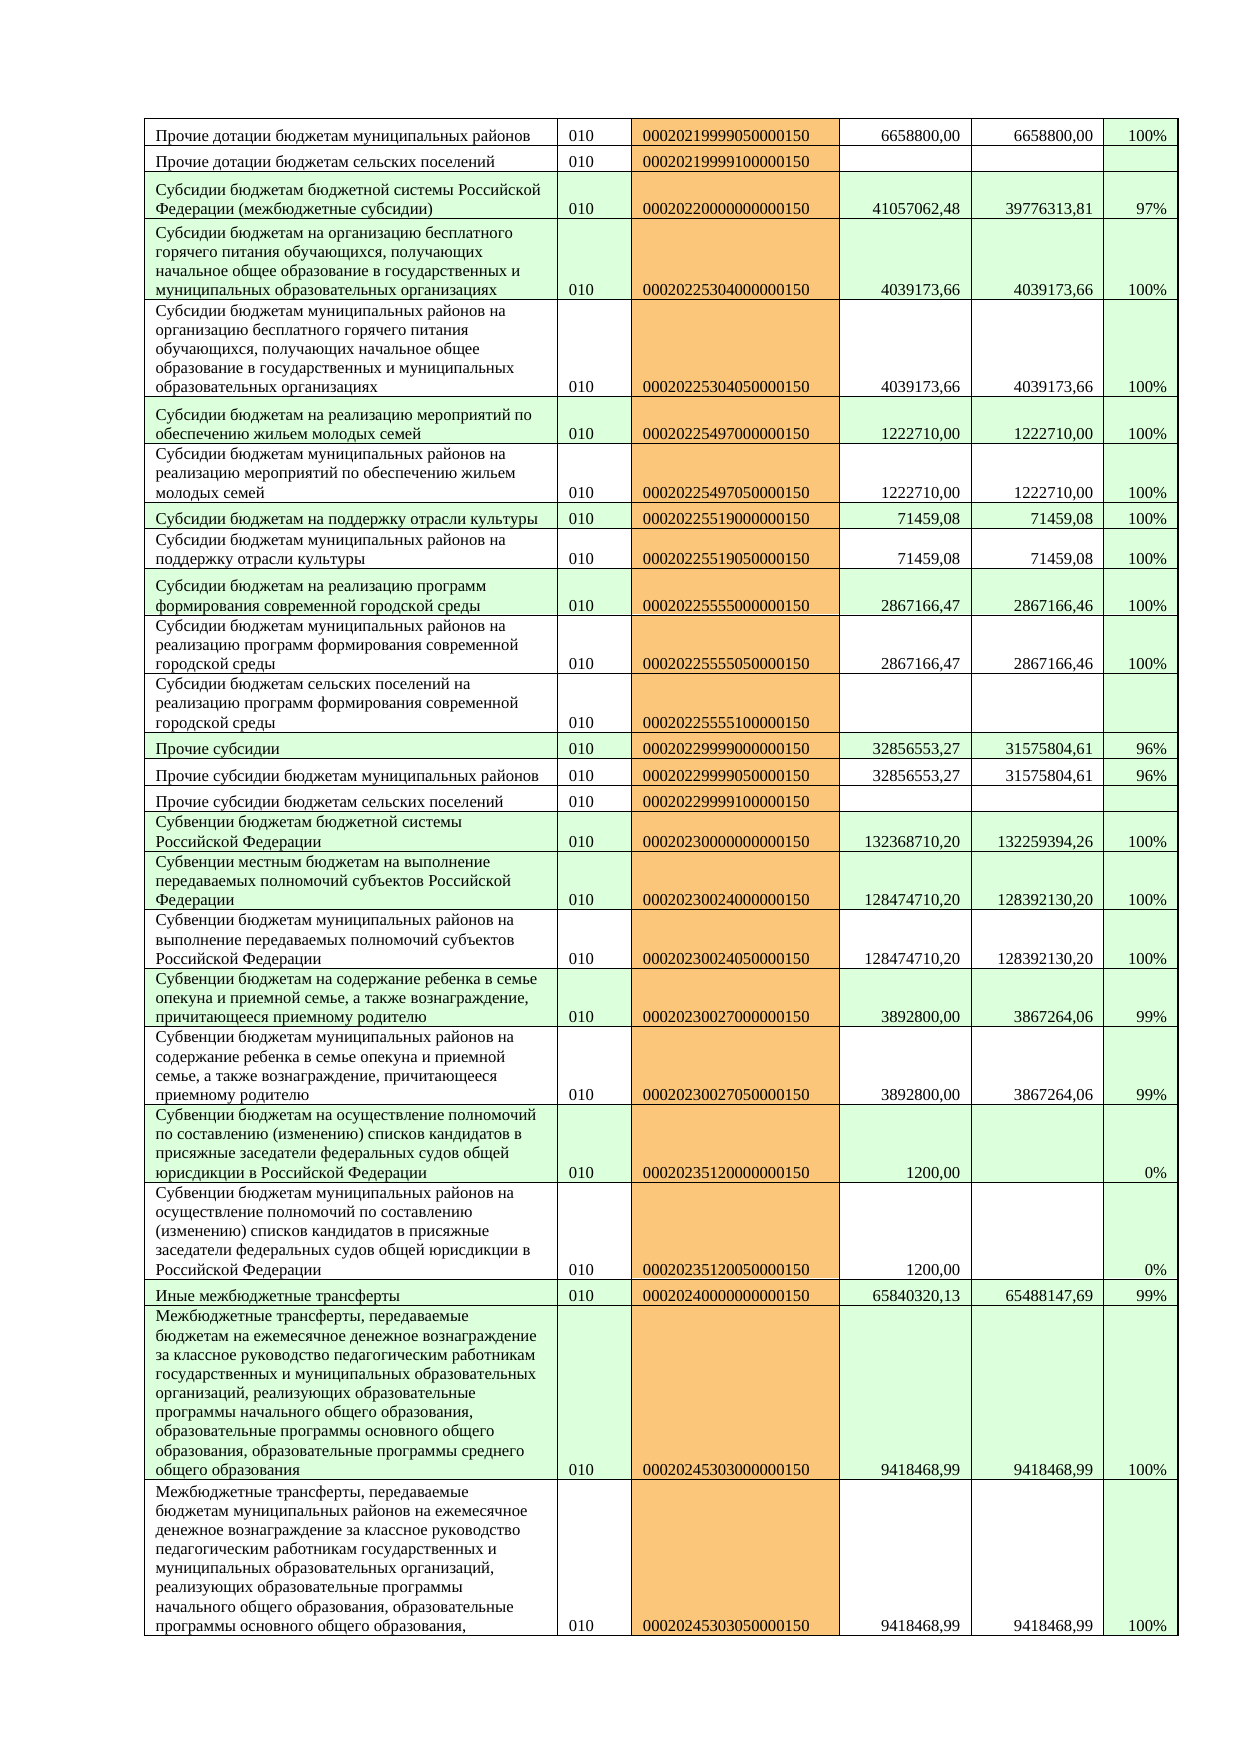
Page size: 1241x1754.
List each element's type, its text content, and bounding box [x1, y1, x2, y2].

table_cell [840, 674, 971, 732]
table_cell 010 [558, 569, 631, 614]
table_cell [632, 1480, 839, 1635]
table_cell 4039173,66 [840, 219, 971, 299]
table_cell 9418468,99 [972, 1306, 1103, 1479]
table_cell 41057062,48 [840, 172, 971, 218]
table_cell [1104, 674, 1177, 732]
table_cell 4039173,66 [972, 300, 1103, 396]
table_cell 00020245303000000150 [632, 1306, 839, 1479]
table_cell 00020225555000000150 [632, 569, 839, 614]
table_cell 010 [558, 812, 631, 851]
table_cell 39776313,81 [972, 172, 1103, 218]
table_cell [840, 786, 971, 811]
table_cell Прочие субсидии [145, 733, 557, 758]
table_cell Субсидии бюджетам муниципальных районов на поддержку отрасли культуры [145, 529, 557, 568]
table_cell 128392130,20 [972, 852, 1103, 909]
table_cell 1200,00 [840, 1183, 971, 1278]
table_cell 00020229999000000150 [632, 733, 839, 758]
table_cell 00020235120000000150 [632, 1105, 839, 1182]
table_cell 010 [558, 674, 631, 732]
table_cell 00020225555050000150 [632, 616, 839, 673]
table_cell Прочие субсидии бюджетам сельских поселений [145, 786, 557, 811]
table_cell 00020230027050000150 [632, 1027, 839, 1104]
table_cell 010 [558, 1280, 631, 1305]
table_cell 1200,00 [840, 1105, 971, 1182]
table_cell Прочие дотации бюджетам сельских поселений [145, 146, 557, 171]
table_cell Субсидии бюджетам на реализацию мероприятий по обеспечению жильем молодых семей [145, 397, 557, 443]
table_cell 71459,08 [840, 529, 971, 568]
table_cell 1222710,00 [972, 397, 1103, 443]
table_cell [972, 146, 1103, 171]
table_cell 9418468,99 [840, 1480, 971, 1635]
table_cell 010 [558, 759, 631, 785]
table_cell 100% [1104, 529, 1177, 568]
table_cell 100% [1104, 397, 1177, 443]
table_cell 128474710,20 [840, 852, 971, 909]
table_cell 2867166,47 [840, 569, 971, 614]
table_cell 00020240000000000150 [632, 1280, 839, 1305]
table_cell Субвенции бюджетам бюджетной системы Российской Федерации [145, 812, 557, 851]
table_cell 010 [558, 503, 631, 528]
table_cell 00020230024050000150 [632, 910, 839, 968]
table_cell 0% [1104, 1183, 1177, 1278]
table_cell 128474710,20 [840, 910, 971, 968]
table_cell Субсидии бюджетам на реализацию программ формирования современной городской среды [145, 569, 557, 614]
table_cell 3892800,00 [840, 1027, 971, 1104]
table_cell Иные межбюджетные трансферты [145, 1280, 557, 1305]
table_cell Субсидии бюджетам на организацию бесплатного горячего питания обучающихся, получающих начальное общее образование в государственных и муниципальных образовательных организациях [145, 219, 557, 299]
table_cell 100% [1104, 444, 1177, 502]
table_cell 96% [1104, 759, 1177, 785]
table_cell 9418468,99 [840, 1306, 971, 1479]
table_cell 00020230027000000150 [632, 969, 839, 1026]
table_cell 100% [1104, 569, 1177, 614]
table_cell 00020230024000000150 [632, 852, 839, 909]
table_cell 2867166,47 [840, 616, 971, 673]
table_cell 00020225497000000150 [632, 397, 839, 443]
table_cell [972, 1105, 1103, 1182]
table_cell 00020225519050000150 [632, 529, 839, 568]
table_cell 010 [558, 529, 631, 568]
table_cell 010 [558, 1306, 631, 1479]
table_cell 010 [558, 146, 631, 171]
table_cell 128392130,20 [972, 910, 1103, 968]
table_cell 71459,08 [840, 503, 971, 528]
table_cell 100% [1104, 219, 1177, 299]
table_cell 2867166,46 [972, 569, 1103, 614]
table_cell 010 [558, 616, 631, 673]
table_cell 1222710,00 [840, 397, 971, 443]
table_cell Субсидии бюджетам бюджетной системы Российской Федерации (межбюджетные субсидии) [145, 172, 557, 218]
table_cell 010 [558, 397, 631, 443]
table_cell 00020220000000000150 [632, 172, 839, 218]
table_cell 6658800,00 [840, 119, 971, 145]
table_cell 1222710,00 [972, 444, 1103, 502]
table_cell 010 [558, 1480, 631, 1635]
table_cell Субвенции бюджетам на осуществление полномочий по составлению (изменению) списков кандидатов в присяжные заседатели федеральных судов общей юрисдикции в Российской Федерации [145, 1105, 557, 1182]
table_cell 100% [1104, 503, 1177, 528]
table_cell [840, 146, 971, 171]
table_cell 99% [1104, 969, 1177, 1026]
table_cell 71459,08 [972, 529, 1103, 568]
table_cell Субсидии бюджетам муниципальных районов на реализацию мероприятий по обеспечению жильем молодых семей [145, 444, 557, 502]
table_cell 31575804,61 [972, 733, 1103, 758]
table_cell 31575804,61 [972, 759, 1103, 785]
table_cell 99% [1104, 1280, 1177, 1305]
table_cell 010 [558, 444, 631, 502]
table_cell [972, 674, 1103, 732]
table_cell [972, 1183, 1103, 1278]
table_cell Субвенции бюджетам на содержание ребенка в семье опекуна и приемной семье, а также вознаграждение, причитающееся приемному родителю [145, 969, 557, 1026]
table_cell 010 [558, 219, 631, 299]
table_cell Субвенции бюджетам муниципальных районов на содержание ребенка в семье опекуна и приемной семье, а также вознаграждение, причитающееся приемному родителю [145, 1027, 557, 1104]
table_cell 010 [558, 172, 631, 218]
table_cell 00020229999050000150 [632, 759, 839, 785]
table_cell 100% [1104, 1306, 1177, 1479]
table_cell [972, 786, 1103, 811]
table_cell Субвенции местным бюджетам на выполнение передаваемых полномочий субъектов Российской Федерации [145, 852, 557, 909]
table_cell [1104, 146, 1177, 171]
table_cell 6658800,00 [972, 119, 1103, 145]
table_cell 010 [558, 786, 631, 811]
table_cell 00020225519000000150 [632, 503, 839, 528]
table_cell 9418468,99 [972, 1480, 1103, 1635]
table_cell 100% [1104, 812, 1177, 851]
table_cell 100% [1104, 616, 1177, 673]
table_cell 00020225555100000150 [632, 674, 839, 732]
table_cell 010 [558, 300, 631, 396]
table_cell 00020225304000000150 [632, 219, 839, 299]
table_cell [145, 1480, 557, 1635]
table_cell Межбюджетные трансферты, передаваемые бюджетам на ежемесячное денежное вознаграждение за классное руководство педагогическим работникам государственных и муниципальных образовательных организаций, реализующих образовательные программы начального общего образования, образовательные программы основного общего образования, образовательные программы среднего общего образования [145, 1306, 557, 1479]
table_cell 0% [1104, 1105, 1177, 1182]
table_cell 100% [1104, 1480, 1177, 1635]
table_cell 3892800,00 [840, 969, 971, 1026]
table_cell Субвенции бюджетам муниципальных районов на выполнение передаваемых полномочий субъектов Российской Федерации [145, 910, 557, 968]
table_cell 00020225497050000150 [632, 444, 839, 502]
table_cell 00020229999100000150 [632, 786, 839, 811]
table_cell 3867264,06 [972, 969, 1103, 1026]
table_cell 1222710,00 [840, 444, 971, 502]
table_cell Субсидии бюджетам на поддержку отрасли культуры [145, 503, 557, 528]
table_cell Субсидии бюджетам муниципальных районов на реализацию программ формирования современной городской среды [145, 616, 557, 673]
table_cell 00020219999100000150 [632, 146, 839, 171]
table_cell 132368710,20 [840, 812, 971, 851]
table_cell 4039173,66 [840, 300, 971, 396]
table_cell 32856553,27 [840, 759, 971, 785]
table_cell Субсидии бюджетам сельских поселений на реализацию программ формирования современной городской среды [145, 674, 557, 732]
table_cell 3867264,06 [972, 1027, 1103, 1104]
table_cell 100% [1104, 910, 1177, 968]
table_cell 100% [1104, 300, 1177, 396]
table_cell 010 [558, 733, 631, 758]
table_cell 2867166,46 [972, 616, 1103, 673]
table_cell 00020230000000000150 [632, 812, 839, 851]
table_cell Прочие субсидии бюджетам муниципальных районов [145, 759, 557, 785]
table_cell 4039173,66 [972, 219, 1103, 299]
table_cell 010 [558, 1027, 631, 1104]
table_cell 97% [1104, 172, 1177, 218]
table_cell 010 [558, 119, 631, 145]
table_cell 100% [1104, 119, 1177, 145]
table_cell Субвенции бюджетам муниципальных районов на осуществление полномочий по составлению (изменению) списков кандидатов в присяжные заседатели федеральных судов общей юрисдикции в Российской Федерации [145, 1183, 557, 1278]
table_cell 132259394,26 [972, 812, 1103, 851]
table_cell 00020225304050000150 [632, 300, 839, 396]
table_cell [1104, 786, 1177, 811]
table_cell Субсидии бюджетам муниципальных районов на организацию бесплатного горячего питания обучающихся, получающих начальное общее образование в государственных и муниципальных образовательных организациях [145, 300, 557, 396]
table_cell 100% [1104, 852, 1177, 909]
table_cell 99% [1104, 1027, 1177, 1104]
table_cell 65840320,13 [840, 1280, 971, 1305]
table_cell 010 [558, 969, 631, 1026]
table_cell 96% [1104, 733, 1177, 758]
table_cell 65488147,69 [972, 1280, 1103, 1305]
table_cell 010 [558, 852, 631, 909]
table_cell 010 [558, 1183, 631, 1278]
table_cell 00020235120050000150 [632, 1183, 839, 1278]
table_cell Прочие дотации бюджетам муниципальных районов [145, 119, 557, 145]
table_cell 32856553,27 [840, 733, 971, 758]
table_cell 71459,08 [972, 503, 1103, 528]
table_cell 010 [558, 910, 631, 968]
table_cell 010 [558, 1105, 631, 1182]
table_cell 00020219999050000150 [632, 119, 839, 145]
